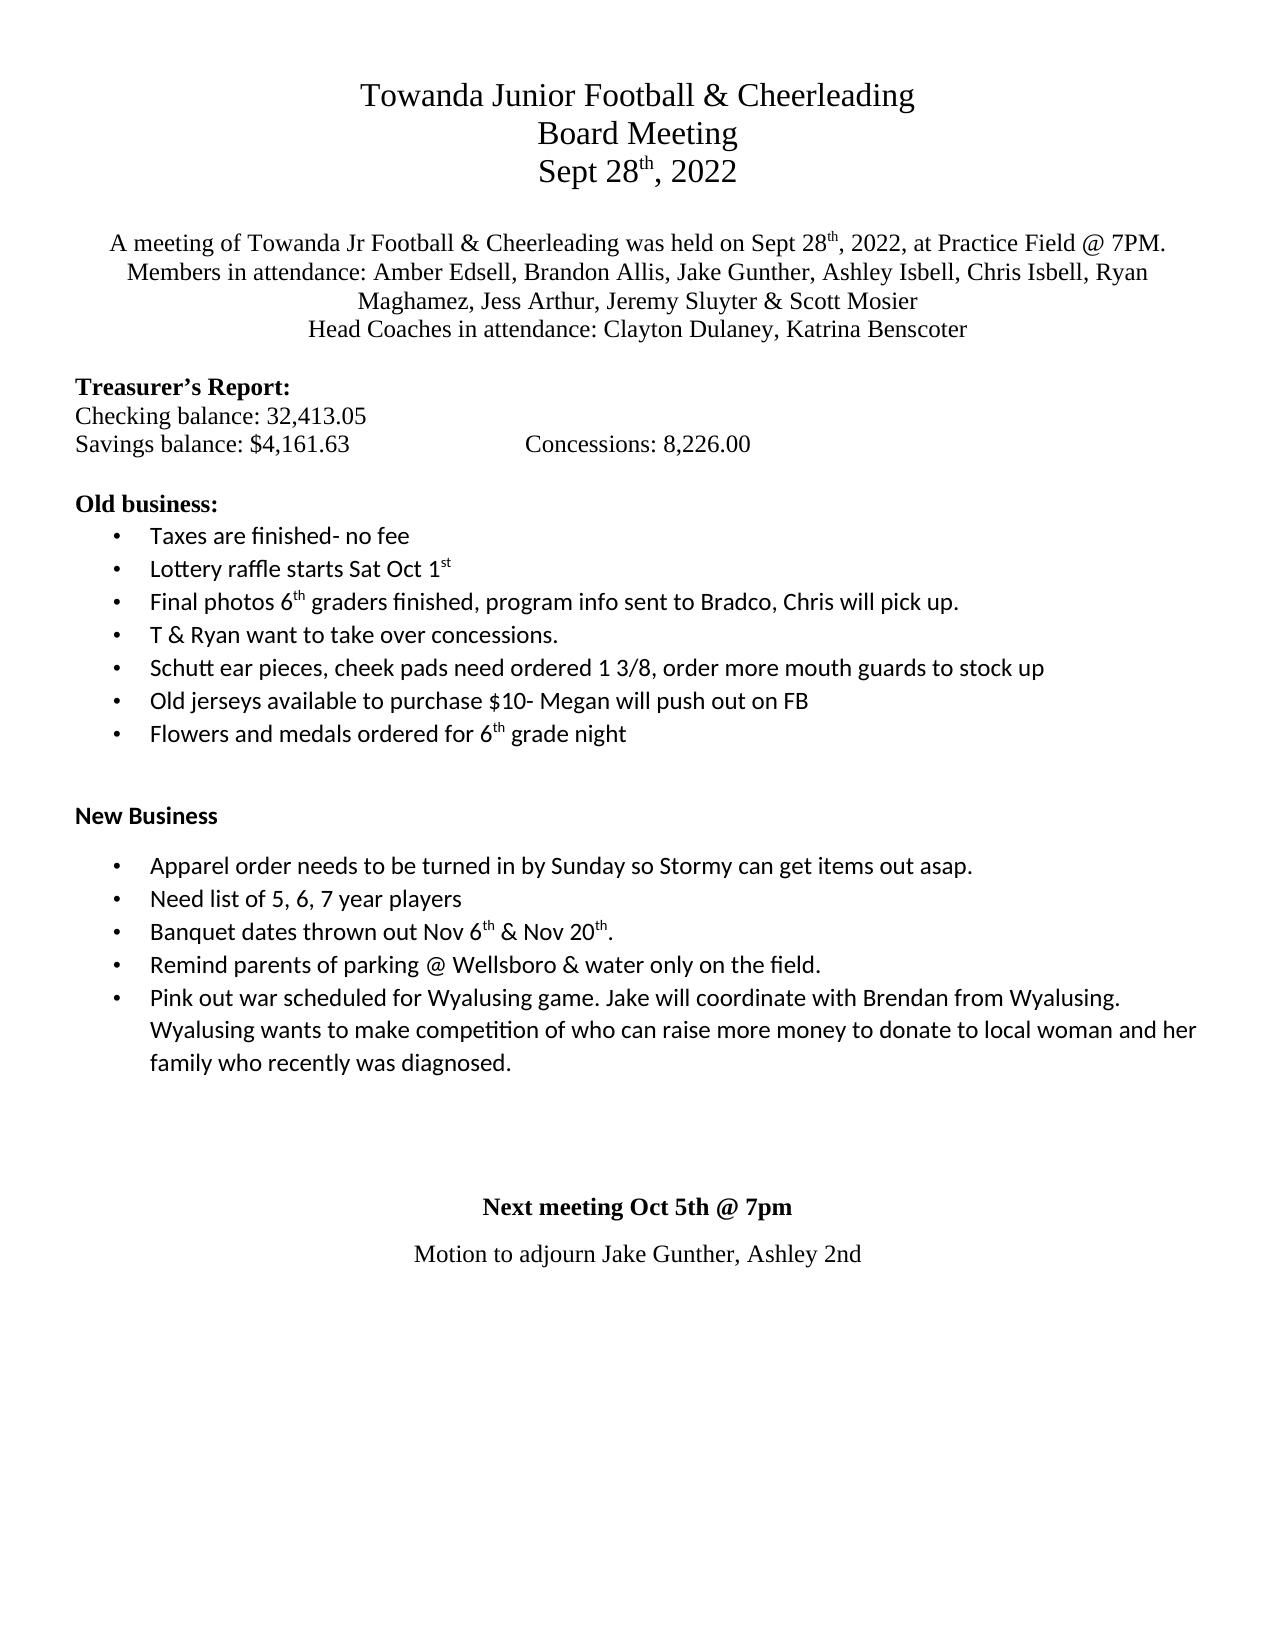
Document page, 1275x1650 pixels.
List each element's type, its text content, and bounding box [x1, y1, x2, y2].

list Final photos 6th graders finished, program info sent to Bradco, Chris will pick up. [112, 586, 1200, 617]
text Towanda Junior Football & Cheerleading [75, 75, 1200, 113]
list Schutt ear pieces, cheek pads need ordered 1 3/8, order more mouth guards to stock up [112, 652, 1200, 683]
text Board Meeting [75, 113, 1200, 152]
text A meeting of Towanda Jr Football & Cheerleading was held on Sept 28th, 2022, at Practice Field @ 7PM. [75, 228, 1200, 257]
list Taxes are finished- no fee [112, 520, 1200, 551]
list Banquet dates thrown out Nov 6th & Nov 20th. [112, 916, 1200, 946]
text Members in attendance: Amber Edsell, Brandon Allis, Jake Gunther, Ashley Isbell, Chris Isbell, Ryan Maghamez, Jess Arthur, Jeremy Sluyter & Scott Mosier [75, 257, 1200, 314]
list Flowers and medals ordered for 6th grade night [112, 718, 1200, 748]
text New Business [75, 800, 1200, 831]
list T & Ryan want to take over concessions. [112, 619, 1200, 650]
text Sept 28th, 2022 [75, 152, 1200, 190]
text Treasurer’s Report: [75, 372, 1200, 401]
text Checking balance: 32,413.05 [75, 401, 1200, 429]
list Pink out war scheduled for Wyalusing game. Jake will coordinate with Brendan from Wyalusing. Wyalusing wants to make competition of who can raise more money to donate to local woman and her family who recently was diagnosed. [112, 982, 1200, 1078]
list Need list of 5, 6, 7 year players [112, 883, 1200, 913]
text Savings balance: $4,161.63 Concessions: 8,226.00 [75, 429, 1200, 458]
text Head Coaches in attendance: Clayton Dulaney, Katrina Benscoter [75, 314, 1200, 343]
text Motion to adjourn Jake Gunther, Ashley 2nd [75, 1239, 1200, 1268]
list Apparel order needs to be turned in by Sunday so Stormy can get items out asap. [112, 850, 1200, 881]
list Old jerseys available to purchase $10- Megan will push out on FB [112, 685, 1200, 716]
list Lottery raffle starts Sat Oct 1st [112, 553, 1200, 584]
list Remind parents of parking @ Wellsboro & water only on the field. [112, 949, 1200, 979]
text Next meeting Oct 5th @ 7pm [75, 1192, 1200, 1220]
text Old business: [75, 489, 1200, 518]
